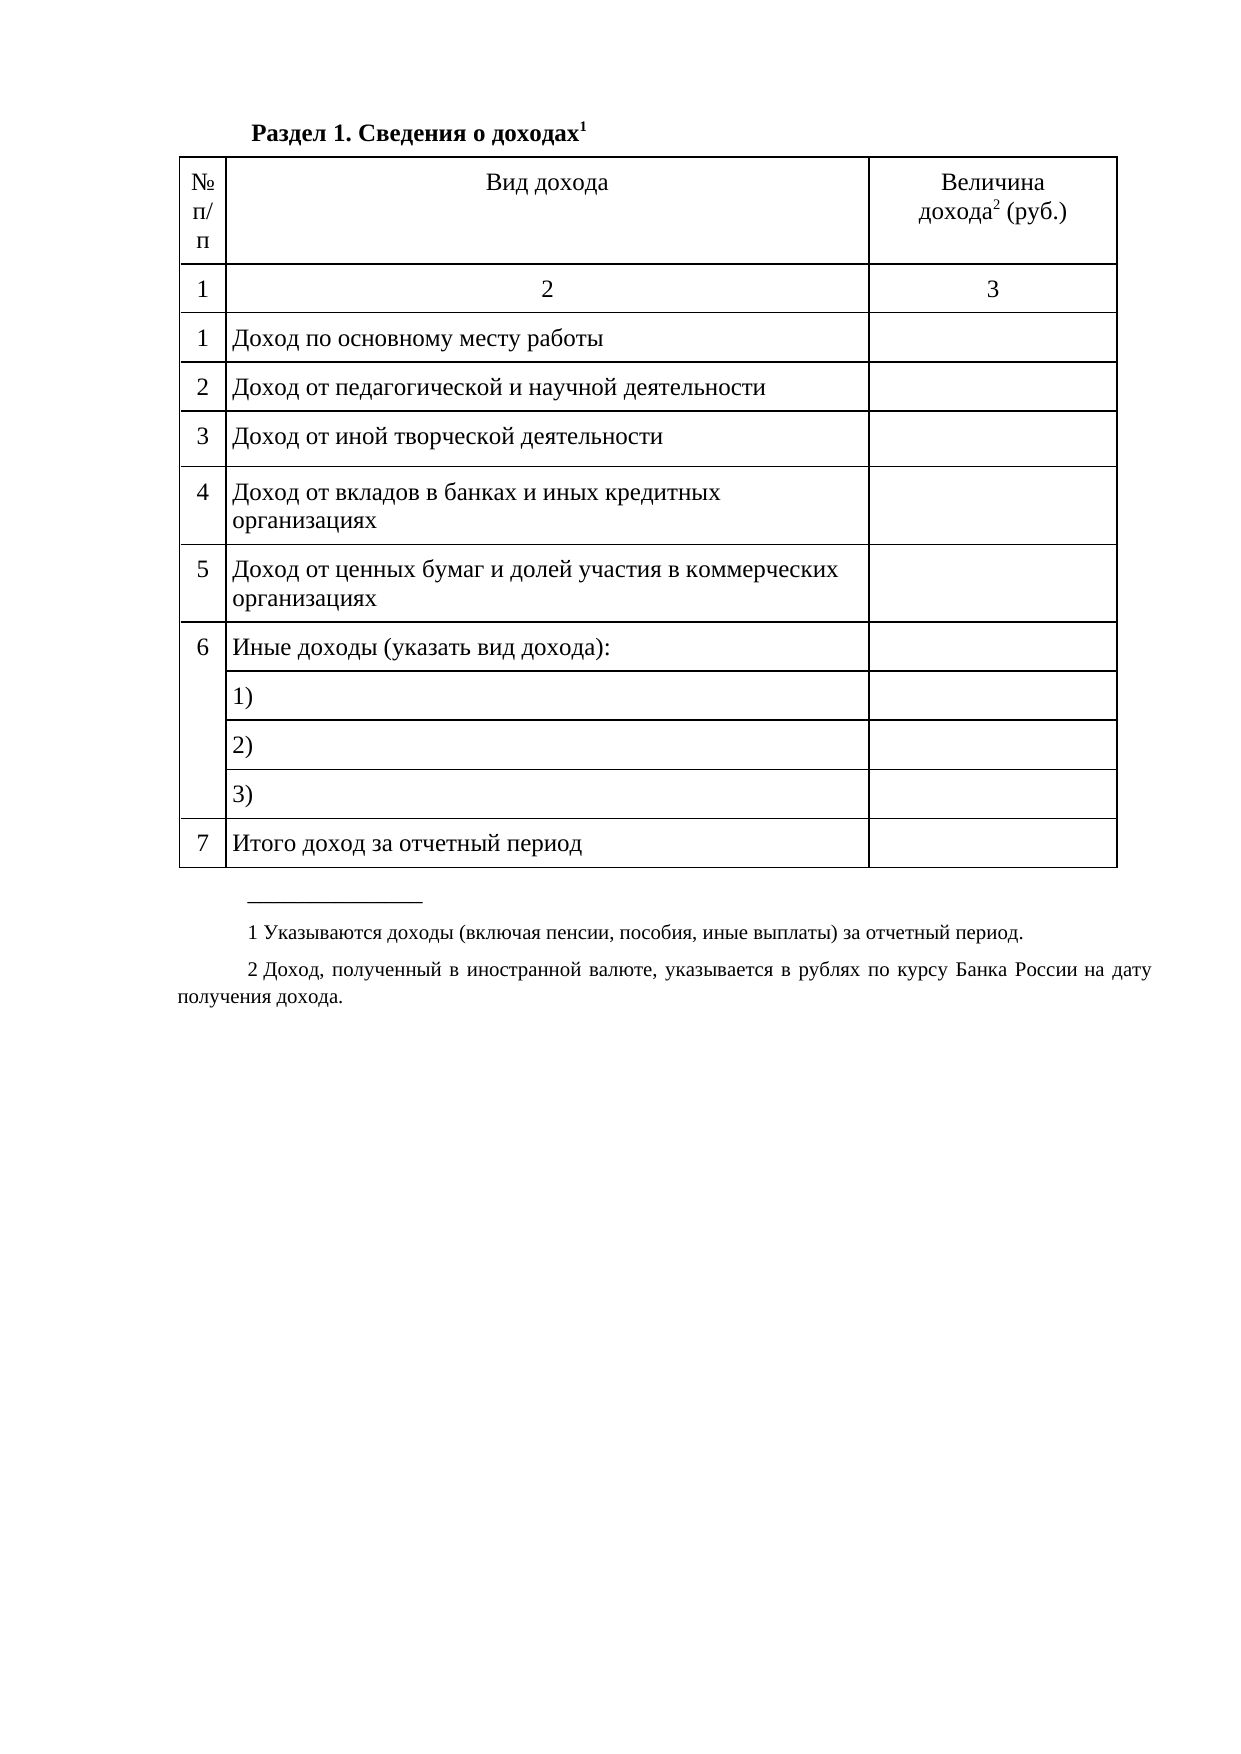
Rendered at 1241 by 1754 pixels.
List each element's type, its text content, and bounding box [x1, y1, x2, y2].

table_cell 7 [180, 819, 225, 867]
table_cell 3 [870, 265, 1116, 312]
table_header Величина дохода2 (руб.) [870, 158, 1116, 263]
table_cell 3) [227, 770, 868, 817]
table_cell 2 [227, 265, 868, 312]
table_header Вид дохода [227, 158, 868, 263]
table_cell 2) [227, 721, 868, 768]
table_cell 1) [227, 672, 868, 719]
table_cell [870, 363, 1116, 410]
table_cell 1 [180, 264, 225, 312]
table_cell [870, 770, 1116, 817]
table_cell [870, 819, 1116, 867]
table_cell Доход от вкладов в банках и иных кредитных организациях [227, 467, 868, 543]
table_cell 3 [180, 411, 225, 466]
text 1 Указываются доходы (включая пенсии, пособия, иные выплаты) за отчетный период. [177, 920, 1152, 944]
table_cell 4 [180, 467, 225, 543]
table_cell Доход от иной творческой деятельности [227, 412, 868, 466]
text 2 Доход, полученный в иностранной валюте, указывается в рублях по курсу Банка России на дату получения дохода. [177, 957, 1152, 1008]
table_cell [870, 412, 1116, 466]
text ______________ [177, 877, 1152, 906]
table_cell 5 [180, 545, 225, 621]
table_cell [870, 623, 1116, 670]
table_cell [870, 672, 1116, 719]
table_cell [870, 313, 1116, 361]
table_cell Доход от ценных бумаг и долей участия в коммерческих организациях [227, 545, 868, 621]
table_cell [870, 721, 1116, 768]
table_cell 2 [180, 362, 225, 410]
table_cell [870, 545, 1116, 621]
table_cell [870, 467, 1116, 543]
table_header № п/п [180, 158, 225, 263]
table_cell Итого доход за отчетный период [227, 819, 868, 867]
table_cell 1 [180, 313, 225, 361]
table_cell Доход от педагогической и научной деятельности [227, 363, 868, 410]
table_cell Доход по основному месту работы [227, 313, 868, 361]
table_cell 6 [180, 622, 225, 817]
text Раздел 1. Сведения о доходах1 [177, 118, 1152, 147]
table_cell Иные доходы (указать вид дохода): [227, 623, 868, 670]
